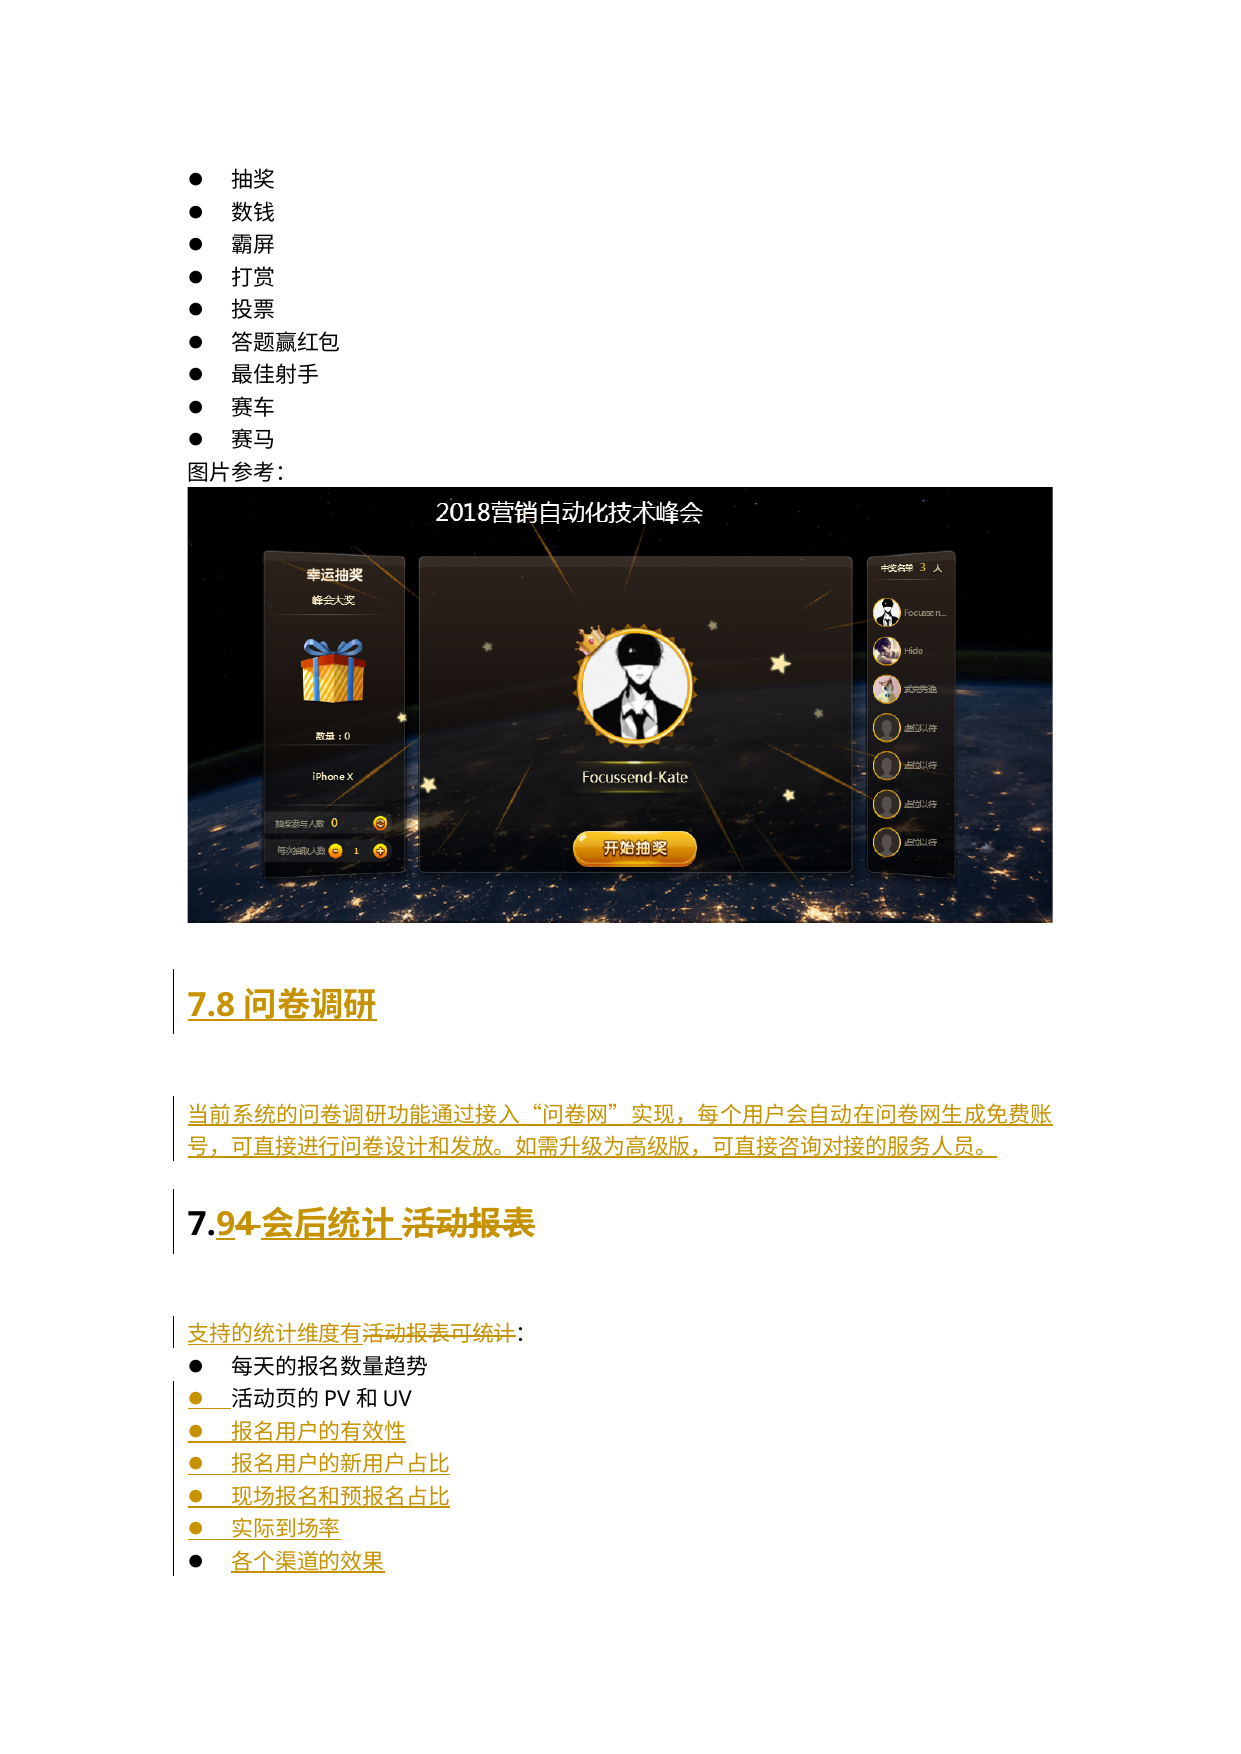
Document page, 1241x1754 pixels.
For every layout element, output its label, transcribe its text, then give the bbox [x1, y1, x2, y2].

list 数钱 [187, 194, 1053, 227]
list 活动页的 PV 和 UV [187, 1381, 1053, 1413]
list 每天的报名数量趋势 [187, 1348, 1053, 1381]
list 霸屏 [187, 227, 1053, 259]
subtitle 7. [187, 1188, 1053, 1253]
list 赛马 [187, 422, 1053, 454]
list 答题赢红包 [187, 324, 1053, 357]
text 图片参考： [187, 454, 1053, 487]
text ： [187, 1316, 1053, 1348]
list 投票 [187, 292, 1053, 324]
list 抽奖 [187, 162, 1053, 194]
list 打赏 [187, 259, 1053, 292]
list 最佳射手 [187, 357, 1053, 389]
list 赛车 [187, 389, 1053, 422]
picture [187, 487, 1053, 923]
